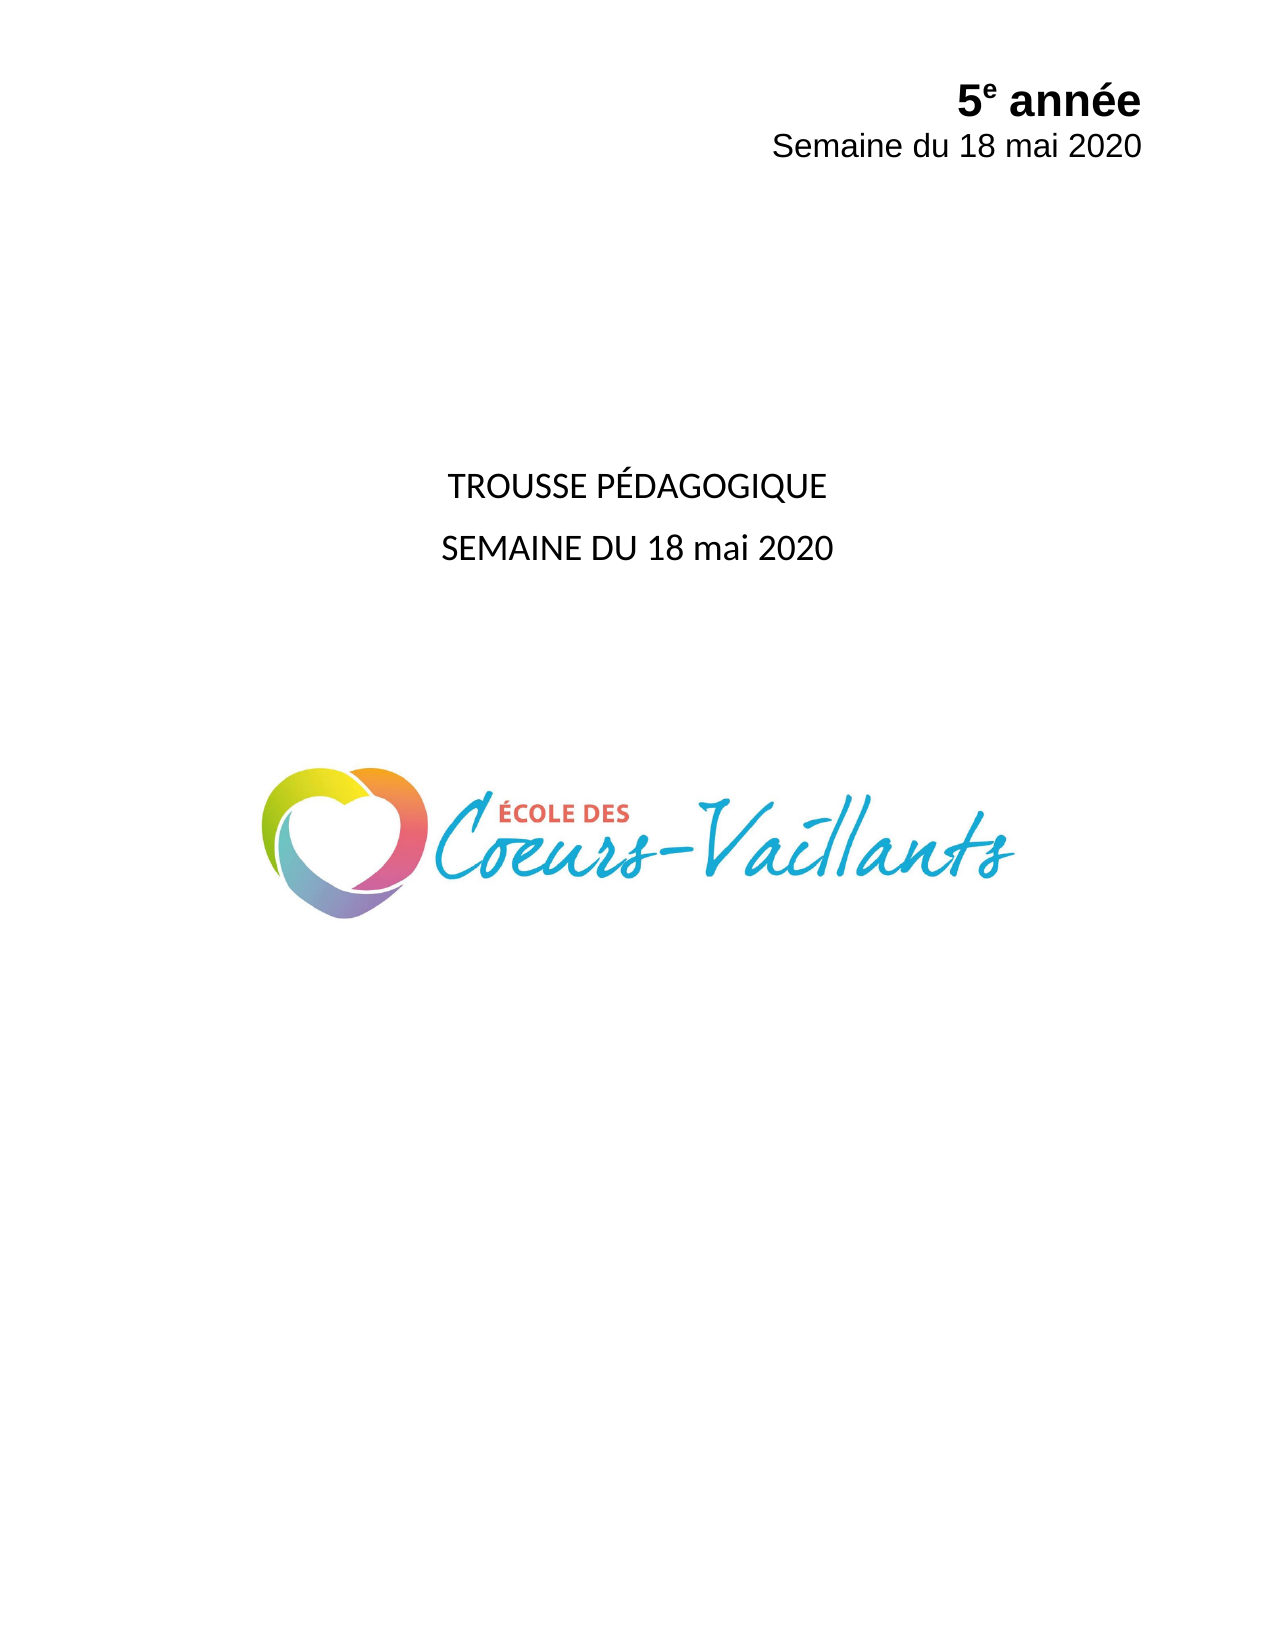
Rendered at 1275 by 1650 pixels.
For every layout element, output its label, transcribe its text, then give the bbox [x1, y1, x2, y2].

picture [225, 736, 1050, 950]
text SEMAINE DU 18 mai 2020 [187, 523, 1087, 569]
text TROUSSE PÉDAGOGIQUE [187, 462, 1087, 507]
